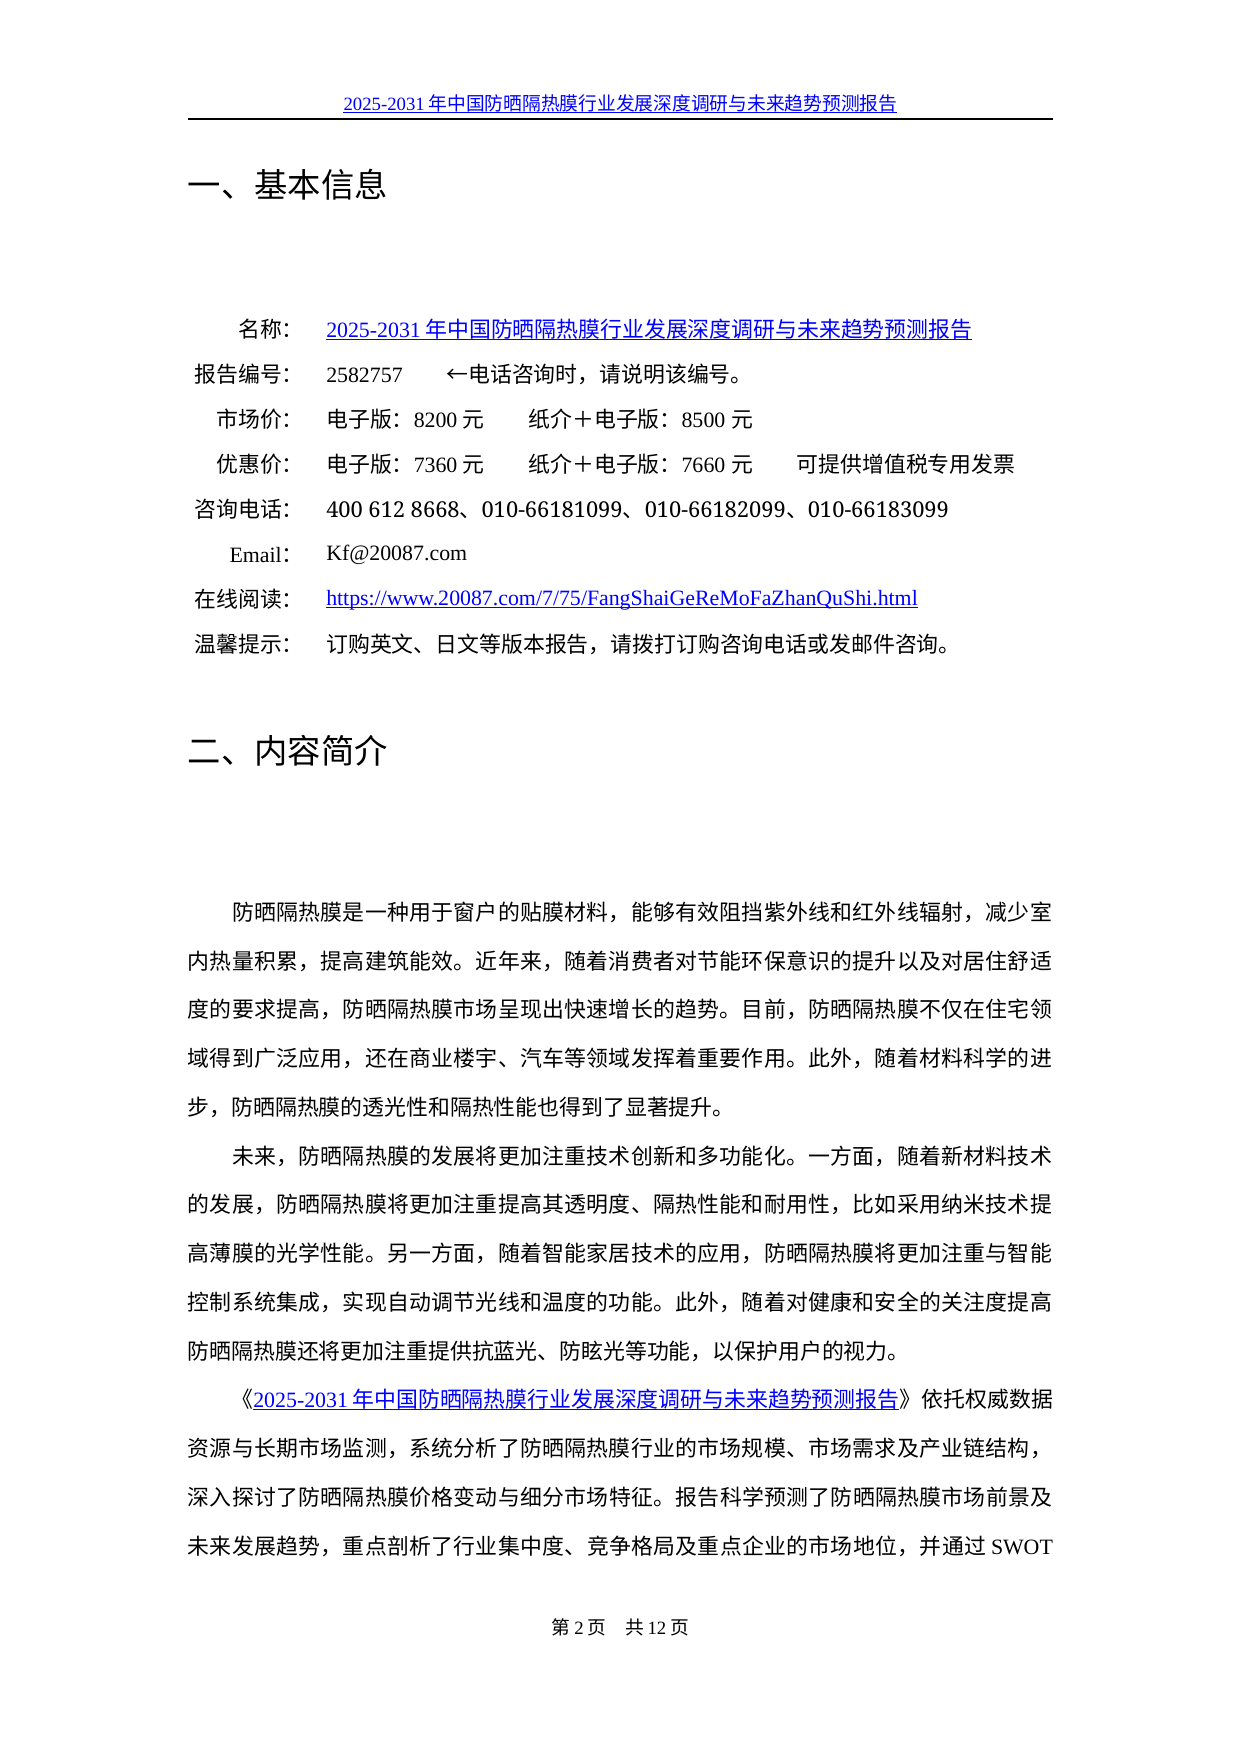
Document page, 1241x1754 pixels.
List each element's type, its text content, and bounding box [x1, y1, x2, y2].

table_cell 温馨提示： [167, 627, 315, 672]
table_header 2025-2031年中国防晒隔热膜行业发展深度调研与未来趋势预测报告 [315, 312, 1073, 357]
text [187, 894, 1053, 1561]
table_cell 市场价： [167, 402, 315, 447]
table_cell 报告编号： [167, 357, 315, 402]
table_cell [315, 582, 1073, 627]
table_cell 400 612 8668、010-66181099、010-66182099、010-66183099 [315, 492, 1073, 537]
table_cell Kf@20087.com [315, 537, 1073, 582]
title 二、内容简介 [187, 717, 1053, 782]
table_cell 2582757 ←电话咨询时，请说明该编号。 [315, 357, 1073, 402]
table_cell 电子版：7360 元 纸介＋电子版：7660 元 可提供增值税专用发票 [315, 447, 1073, 492]
table_cell 电子版：8200 元 纸介＋电子版：8500 元 [315, 402, 1073, 447]
table_cell Email： [167, 537, 315, 582]
table_cell 订购英文、日文等版本报告，请拨打订购咨询电话或发邮件咨询。 [315, 627, 1073, 672]
table_cell 优惠价： [167, 447, 315, 492]
table_cell 咨询电话： [167, 492, 315, 537]
table_header 名称： [167, 312, 315, 357]
table_cell 在线阅读： [167, 582, 315, 627]
title 一、基本信息 [187, 150, 1053, 215]
